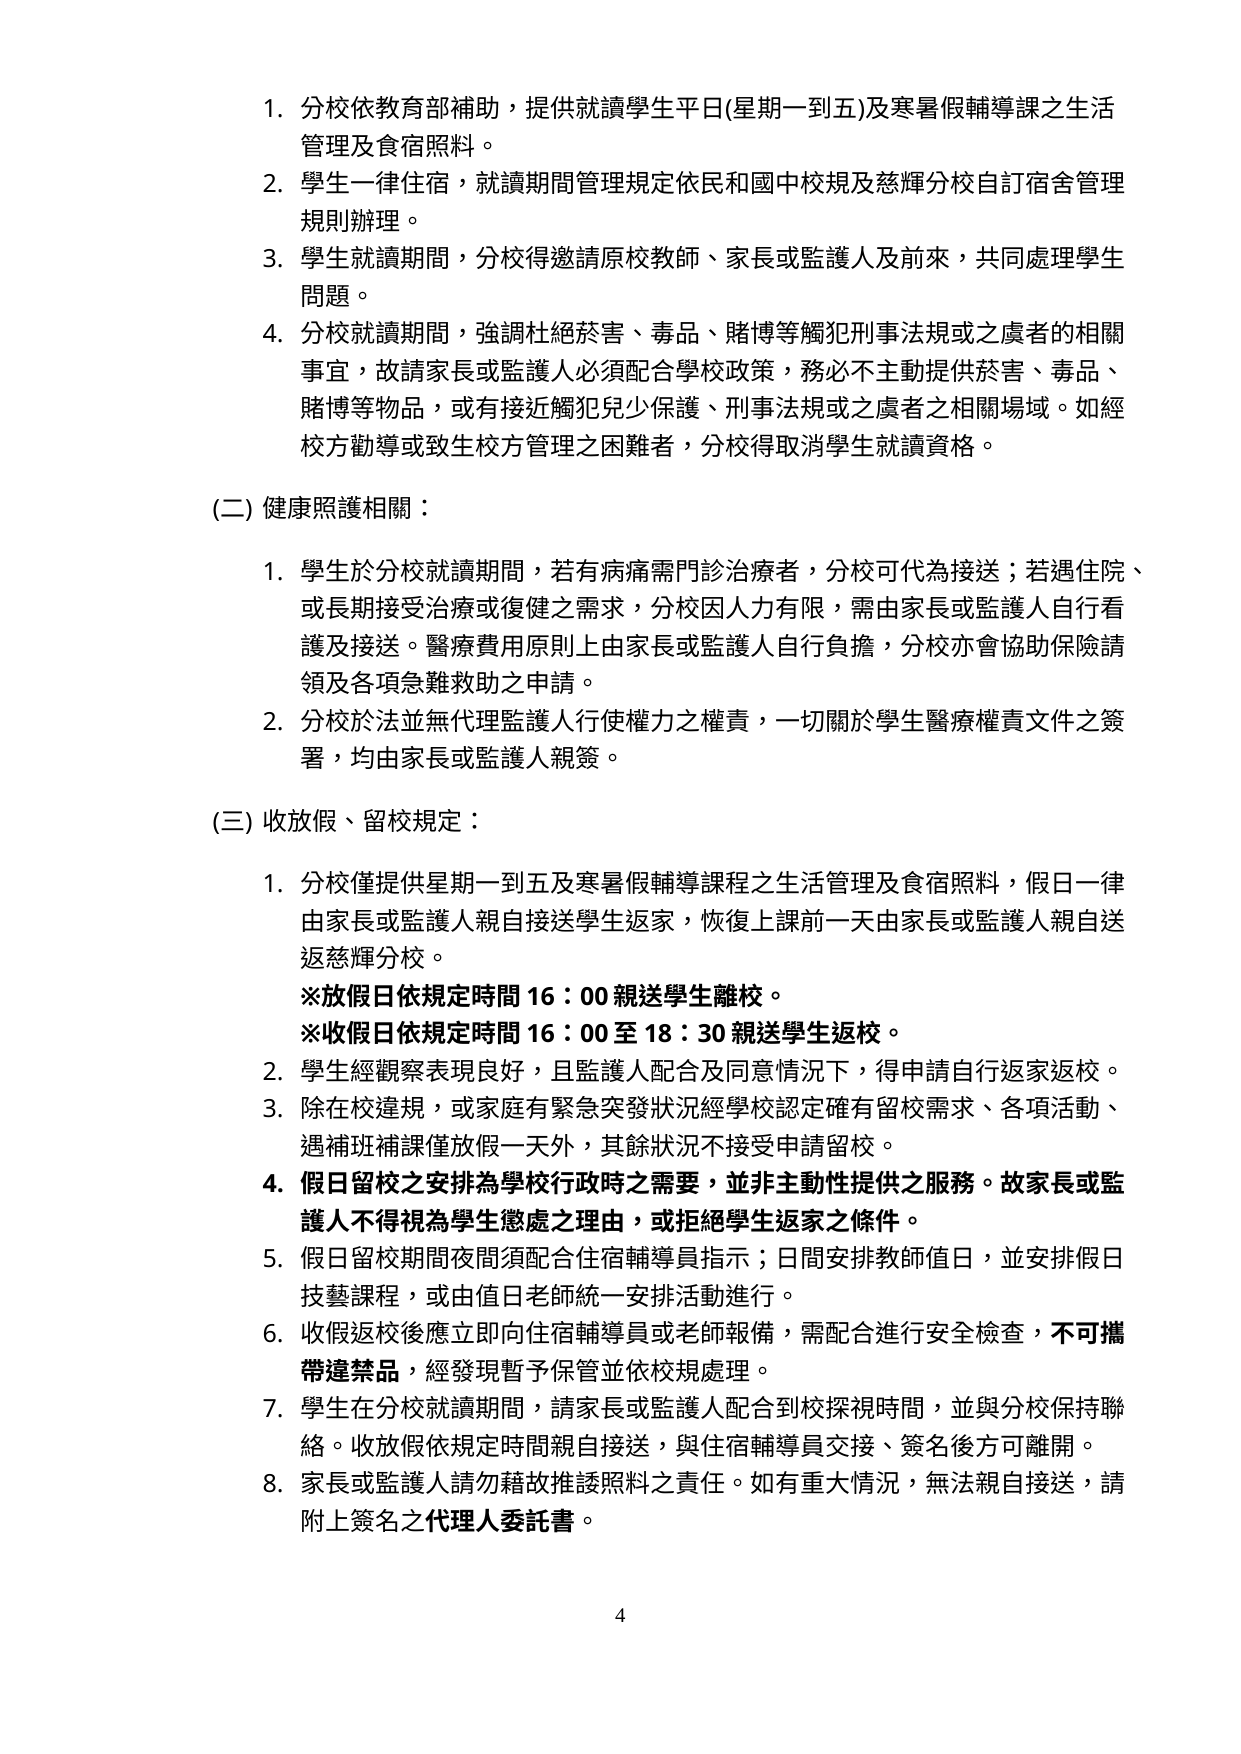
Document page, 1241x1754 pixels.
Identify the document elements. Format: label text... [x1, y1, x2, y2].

list 分校就讀期間，強調杜絕菸害、毒品、賭博等觸犯刑事法規或之虞者的相關事宜，故請家長或監護人必須配合學校政策，務必不主動提供菸害、毒品、賭博等物品，或有接近觸犯兒少保護、刑事法規或之虞者之相關場域。如經校方勸導或致生校方管理之困難者，分校得取消學生就讀資格。 [262, 313, 1128, 463]
list 家長或監護人請勿藉故推諉照料之責任。如有重大情況，無法親自接送，請附上簽名之代理人委託書。 [262, 1463, 1128, 1538]
list 分校於法並無代理監護人行使權力之權責，一切關於學生醫療權責文件之簽署，均由家長或監護人親簽。 [262, 701, 1128, 776]
list 收放假、留校規定： [212, 801, 1128, 838]
list 學生於分校就讀期間，若有病痛需門診治療者，分校可代為接送；若遇住院、或長期接受治療或復健之需求，分校因人力有限，需由家長或監護人自行看護及接送。醫療費用原則上由家長或監護人自行負擔，分校亦會協助保險請領及各項急難救助之申請。 [262, 551, 1128, 701]
list 學生一律住宿，就讀期間管理規定依民和國中校規及慈輝分校自訂宿舍管理規則辦理。 [262, 163, 1128, 238]
list 假日留校之安排為學校行政時之需要，並非主動性提供之服務。故家長或監護人不得視為學生懲處之理由，或拒絕學生返家之條件。 [262, 1163, 1128, 1238]
list ※放假日依規定時間16：00親送學生離校。 [300, 976, 1128, 1013]
list 學生經觀察表現良好，且監護人配合及同意情況下，得申請自行返家返校。 [262, 1051, 1128, 1088]
list 分校僅提供星期一到五及寒暑假輔導課程之生活管理及食宿照料，假日一律由家長或監護人親自接送學生返家，恢復上課前一天由家長或監護人親自送返慈輝分校。 [262, 863, 1128, 976]
list 分校依教育部補助，提供就讀學生平日(星期一到五)及寒暑假輔導課之生活管理及食宿照料。 [262, 88, 1128, 163]
list 健康照護相關： [212, 488, 1128, 526]
list 假日留校期間夜間須配合住宿輔導員指示；日間安排教師值日，並安排假日技藝課程，或由值日老師統一安排活動進行。 [262, 1238, 1128, 1313]
list 收假返校後應立即向住宿輔導員或老師報備，需配合進行安全檢查，不可攜帶違禁品，經發現暫予保管並依校規處理。 [262, 1313, 1128, 1388]
list 除在校違規，或家庭有緊急突發狀況經學校認定確有留校需求、各項活動、遇補班補課僅放假一天外，其餘狀況不接受申請留校。 [262, 1088, 1128, 1163]
list ※收假日依規定時間16：00至18：30親送學生返校。 [300, 1013, 1128, 1051]
list 學生就讀期間，分校得邀請原校教師、家長或監護人及前來，共同處理學生問題。 [262, 238, 1128, 313]
list 學生在分校就讀期間，請家長或監護人配合到校探視時間，並與分校保持聯絡。收放假依規定時間親自接送，與住宿輔導員交接、簽名後方可離開。 [262, 1388, 1128, 1463]
